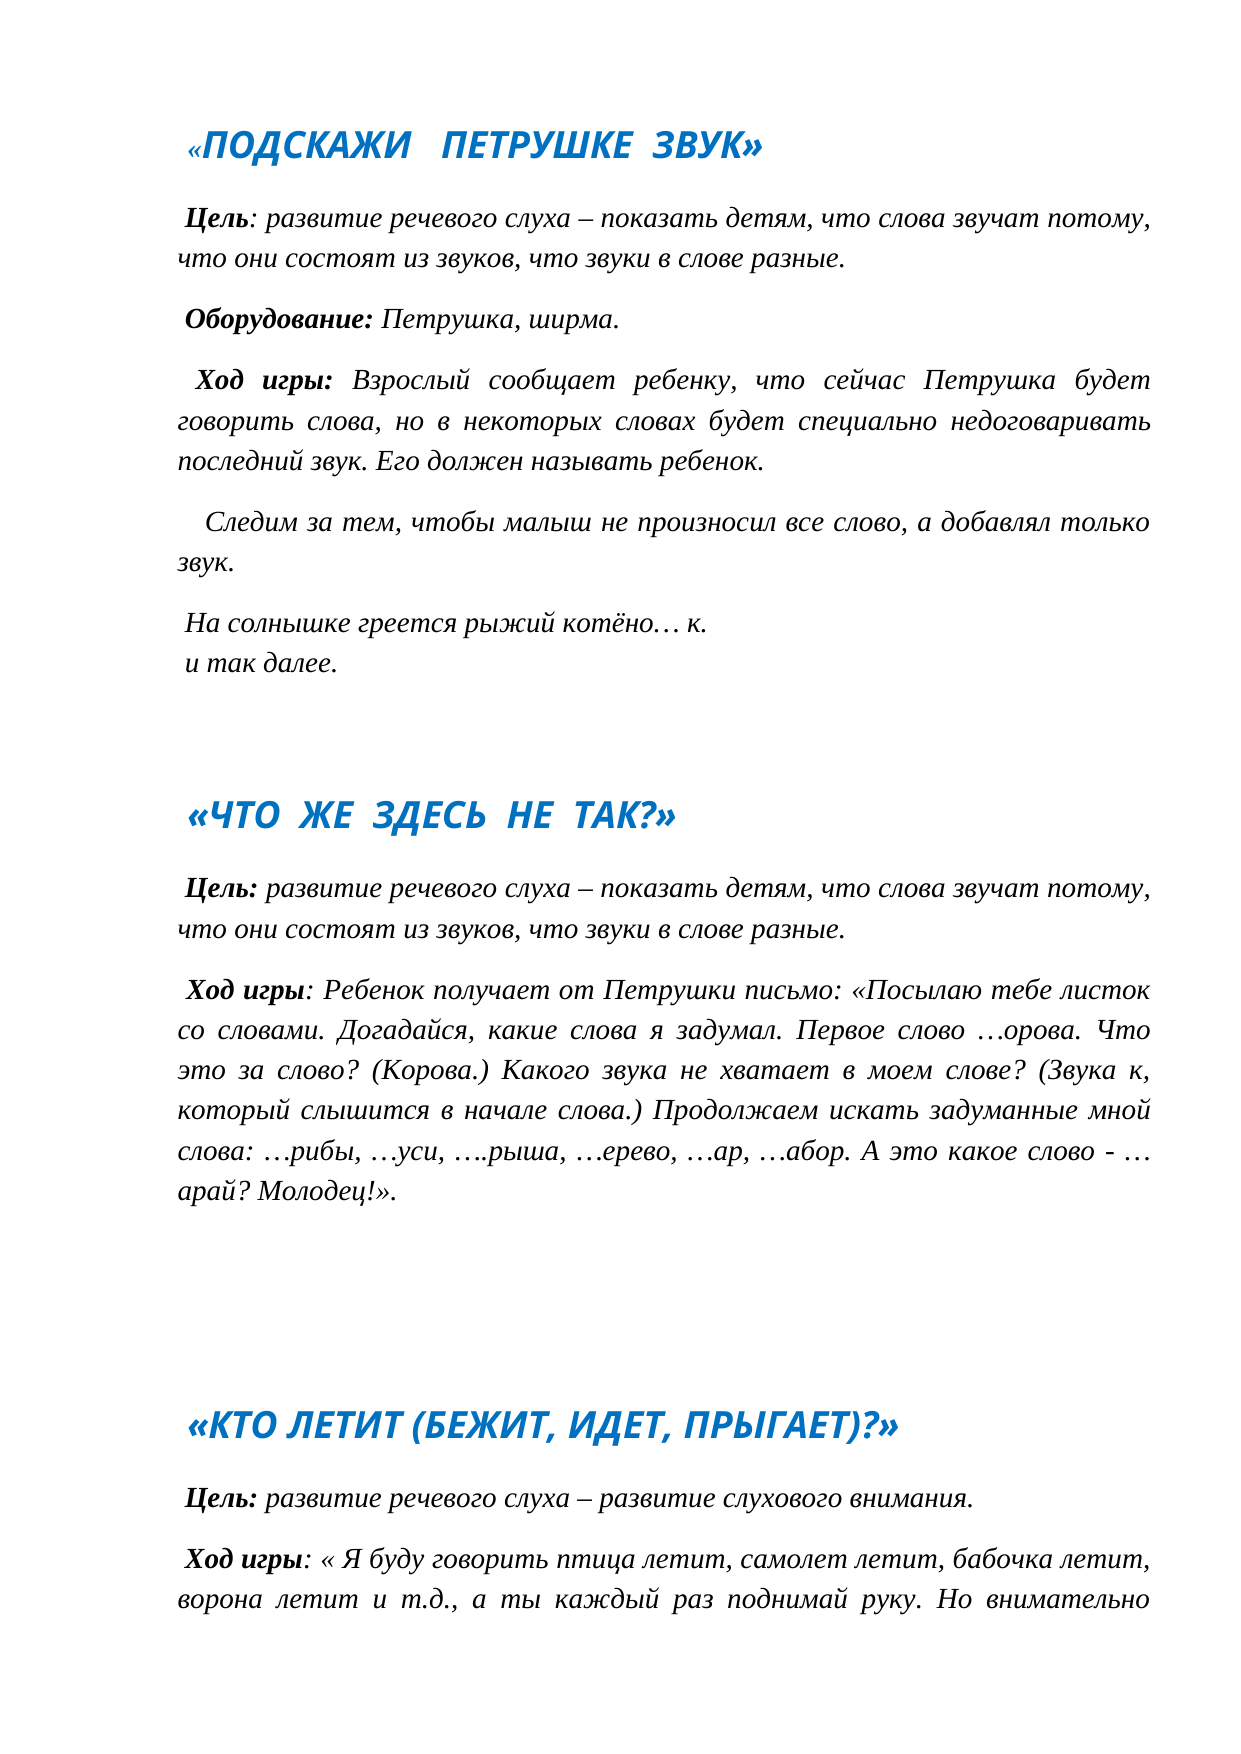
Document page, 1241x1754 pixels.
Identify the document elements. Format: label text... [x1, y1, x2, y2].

text «КТО ЛЕТИТ (БЕЖИТ, ИДЕТ, ПРЫГАЕТ)?» [177, 1398, 1152, 1449]
text Цель: развитие речевого слуха – развитие слухового внимания. [177, 1480, 1152, 1514]
text Ход игры: Взрослый сообщает ребенку, что сейчас Петрушка будет говорить слова, но в некоторых словах будет специально недоговаривать последний звук. Его должен называть ребенок. [177, 362, 1152, 476]
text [177, 1541, 1152, 1615]
text «ЧТО ЖЕ ЗДЕСЬ НЕ ТАК?» [177, 788, 1152, 839]
text Оборудование: Петрушка, ширма. [177, 301, 1152, 335]
text На солнышке греется рыжий котёно… к. [177, 605, 1152, 639]
text «ПОДСКАЖИ ПЕТРУШКЕ ЗВУК» [177, 118, 1152, 169]
text Цель: развитие речевого слуха – показать детям, что слова звучат потому, что они состоят из звуков, что звуки в слове разные. [177, 871, 1152, 944]
text Следим за тем, чтобы малыш не произносил все слово, а добавлял только звук. [177, 504, 1152, 578]
text Ход игры: Ребенок получает от Петрушки письмо: «Посылаю тебе листок со словами. Догадайся, какие слова я задумал. Первое слово …орова. Что это за слово? (Корова.) Какого звука не хватает в моем слове? (Звука к, который слышится в начале слова.) Продолжаем искать задуманные мной слова: …рибы, …уси, ….рыша, …ерево, …ар, …абор. А это какое слово - …арай? Молодец!». [177, 972, 1152, 1206]
text и так далее. [177, 645, 1152, 679]
text Цель: развитие речевого слуха – показать детям, что слова звучат потому, что они состоят из звуков, что звуки в слове разные. [177, 200, 1152, 274]
